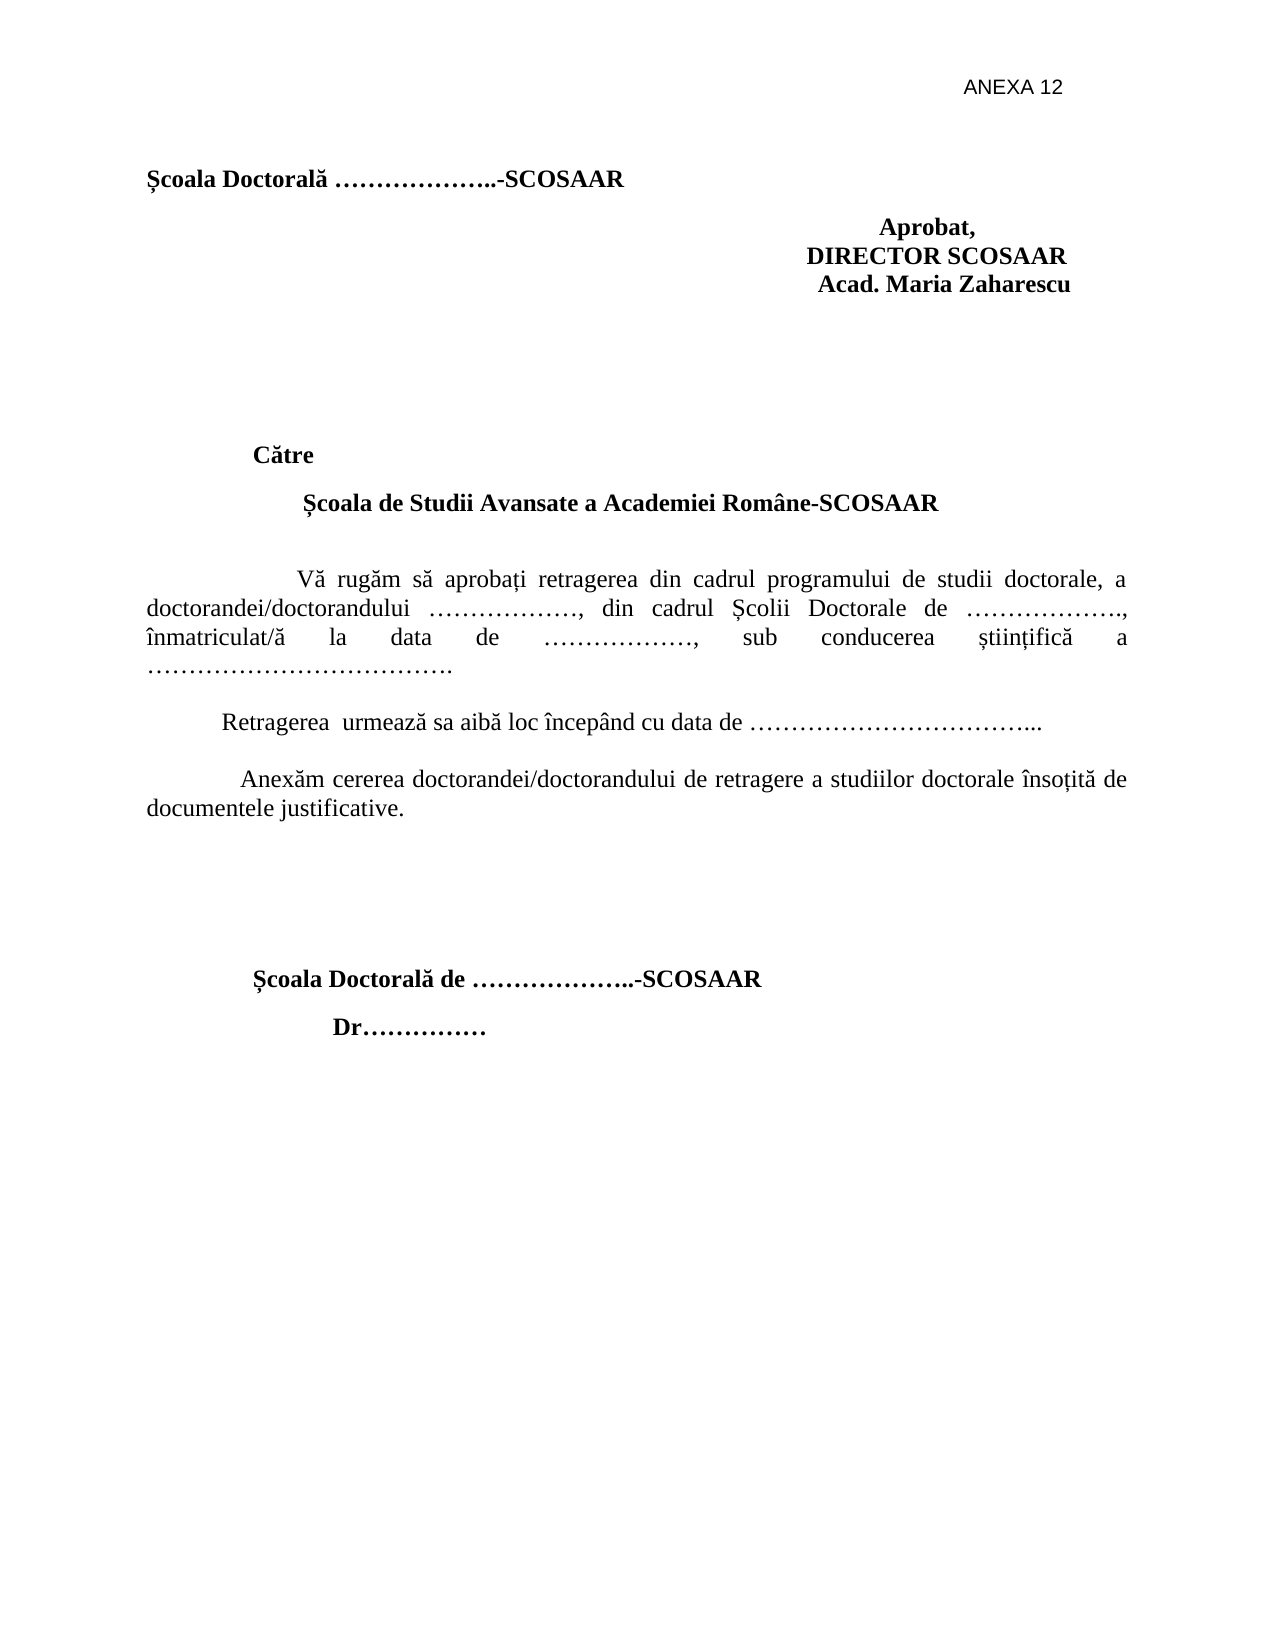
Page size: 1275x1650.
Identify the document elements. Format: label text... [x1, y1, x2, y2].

text Acad. Maria Zaharescu [146, 269, 1128, 298]
text Școala Doctorală ………………..-SCOSAAR [146, 164, 1128, 193]
text Către [146, 440, 1128, 469]
text Aprobat, [146, 212, 1128, 241]
text Dr…………… [146, 1012, 1128, 1041]
text Școala Doctorală de ………………..-SCOSAAR [146, 964, 1128, 993]
text ANEXA 12 [146, 75, 1128, 99]
text Anexăm cererea doctorandei/doctorandului de retragere a studiilor doctorale însoțită de documentele justificative. [146, 764, 1128, 821]
text DIRECTOR SCOSAAR [146, 241, 1128, 269]
text Școala de Studii Avansate a Academiei Române-SCOSAAR [146, 488, 1128, 516]
text Retragerea urmează sa aibă loc începând cu data de ……………………………... [146, 707, 1128, 736]
text Vă rugăm să aprobați retragerea din cadrul programului de studii doctorale, a doctorandei/doctorandului ………………, din cadrul Școlii Doctorale de ………………., înmatriculat/ă la data de ………………, sub conducerea științifică a ………………………………. [146, 564, 1128, 679]
